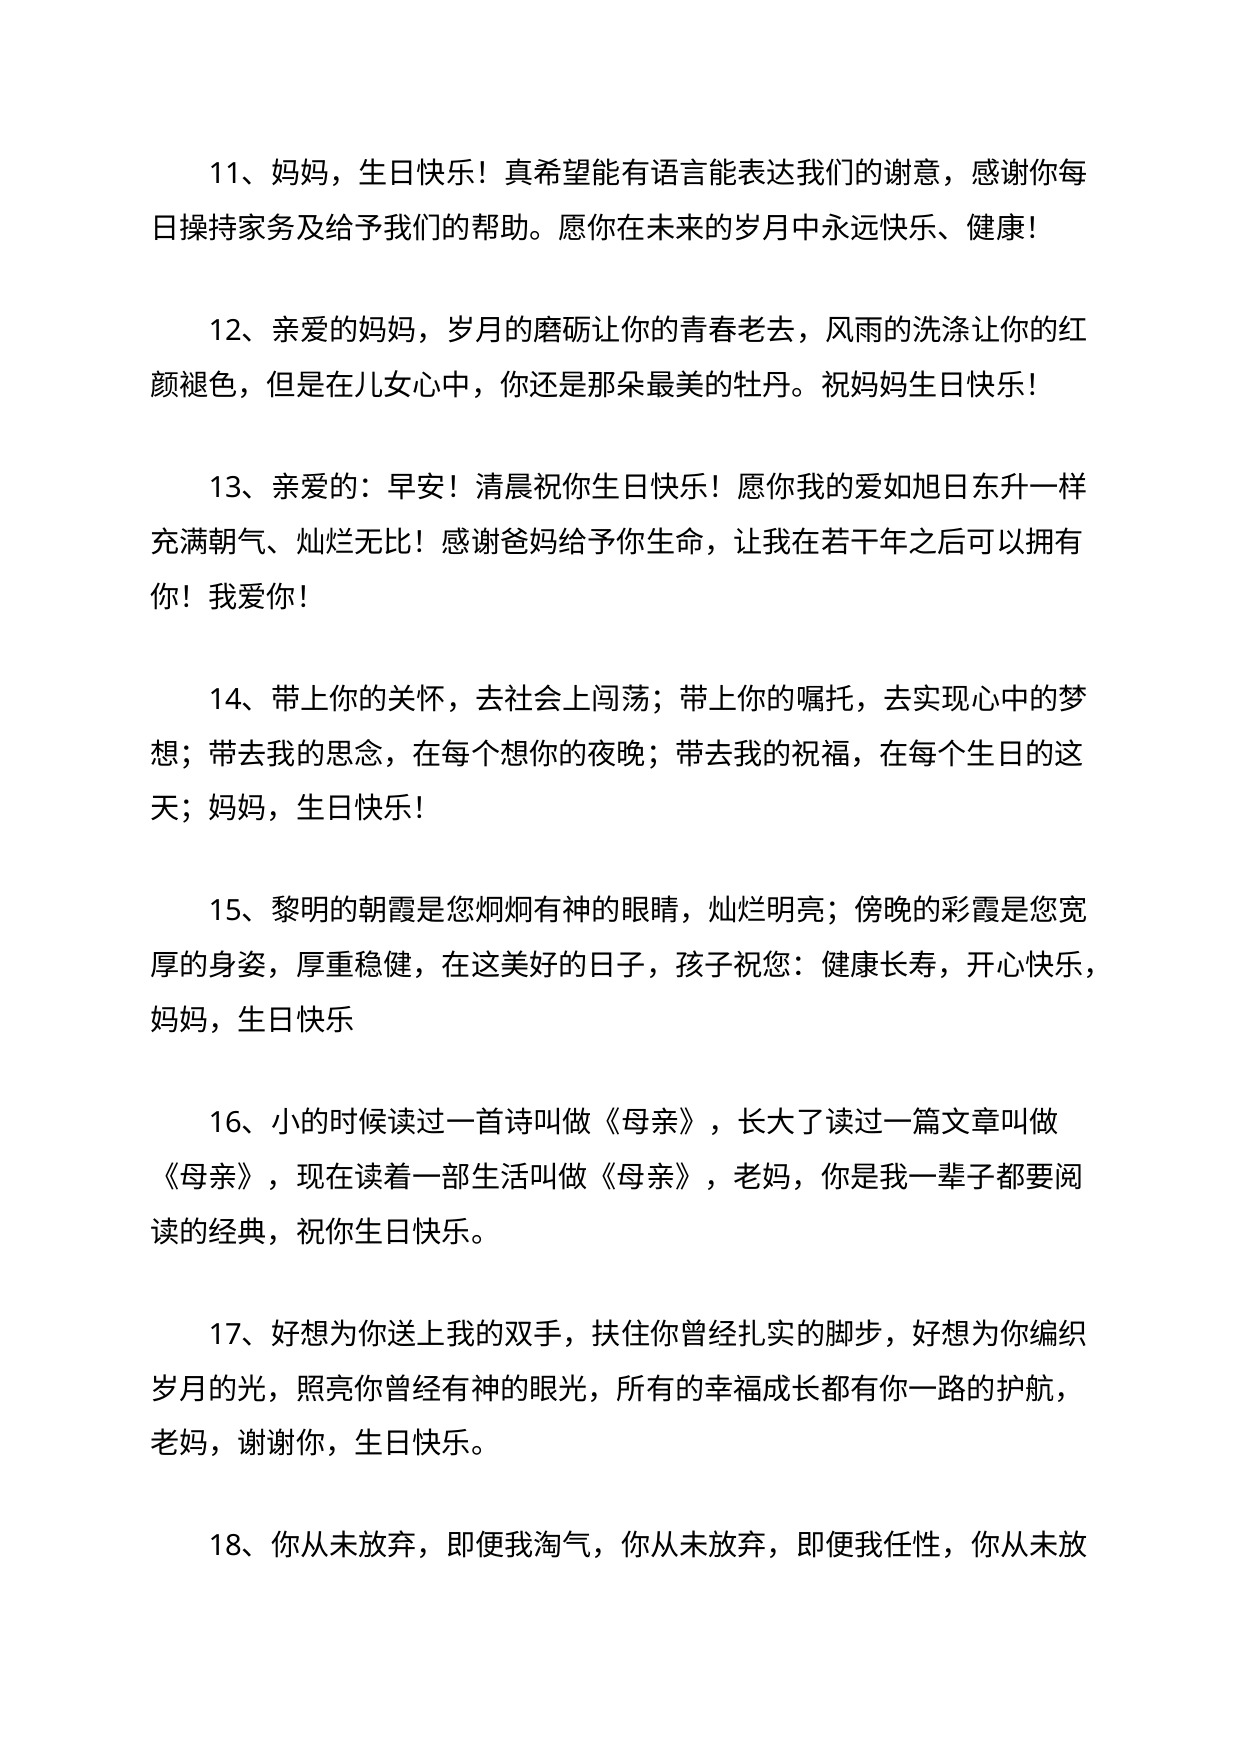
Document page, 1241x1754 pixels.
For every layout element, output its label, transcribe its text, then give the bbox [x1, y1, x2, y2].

text 15、黎明的朝霞是您炯炯有神的眼睛，灿烂明亮；傍晚的彩霞是您宽厚的身姿，厚重稳健，在这美好的日子，孩子祝您：健康长寿，开心快乐，妈妈，生日快乐 [150, 887, 1090, 1039]
text 12、亲爱的妈妈，岁月的磨砺让你的青春老去，风雨的洗涤让你的红颜褪色，但是在儿女心中，你还是那朵最美的牡丹。祝妈妈生日快乐！ [150, 307, 1090, 404]
text 14、带上你的关怀，去社会上闯荡；带上你的嘱托，去实现心中的梦想；带去我的思念，在每个想你的夜晚；带去我的祝福，在每个生日的这天；妈妈，生日快乐！ [150, 675, 1090, 827]
text 17、好想为你送上我的双手，扶住你曾经扎实的脚步，好想为你编织岁月的光，照亮你曾经有神的眼光，所有的幸福成长都有你一路的护航，老妈，谢谢你，生日快乐。 [150, 1310, 1090, 1462]
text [150, 1522, 1090, 1564]
text 13、亲爱的：早安！清晨祝你生日快乐！愿你我的爱如旭日东升一样充满朝气、灿烂无比！感谢爸妈给予你生命，让我在若干年之后可以拥有你！我爱你！ [150, 463, 1090, 616]
text 11、妈妈，生日快乐！真希望能有语言能表达我们的谢意，感谢你每日操持家务及给予我们的帮助。愿你在未来的岁月中永远快乐、健康！ [150, 150, 1090, 247]
text 16、小的时候读过一首诗叫做《母亲》，长大了读过一篇文章叫做《母亲》，现在读着一部生活叫做《母亲》，老妈，你是我一辈子都要阅读的经典，祝你生日快乐。 [150, 1098, 1090, 1251]
